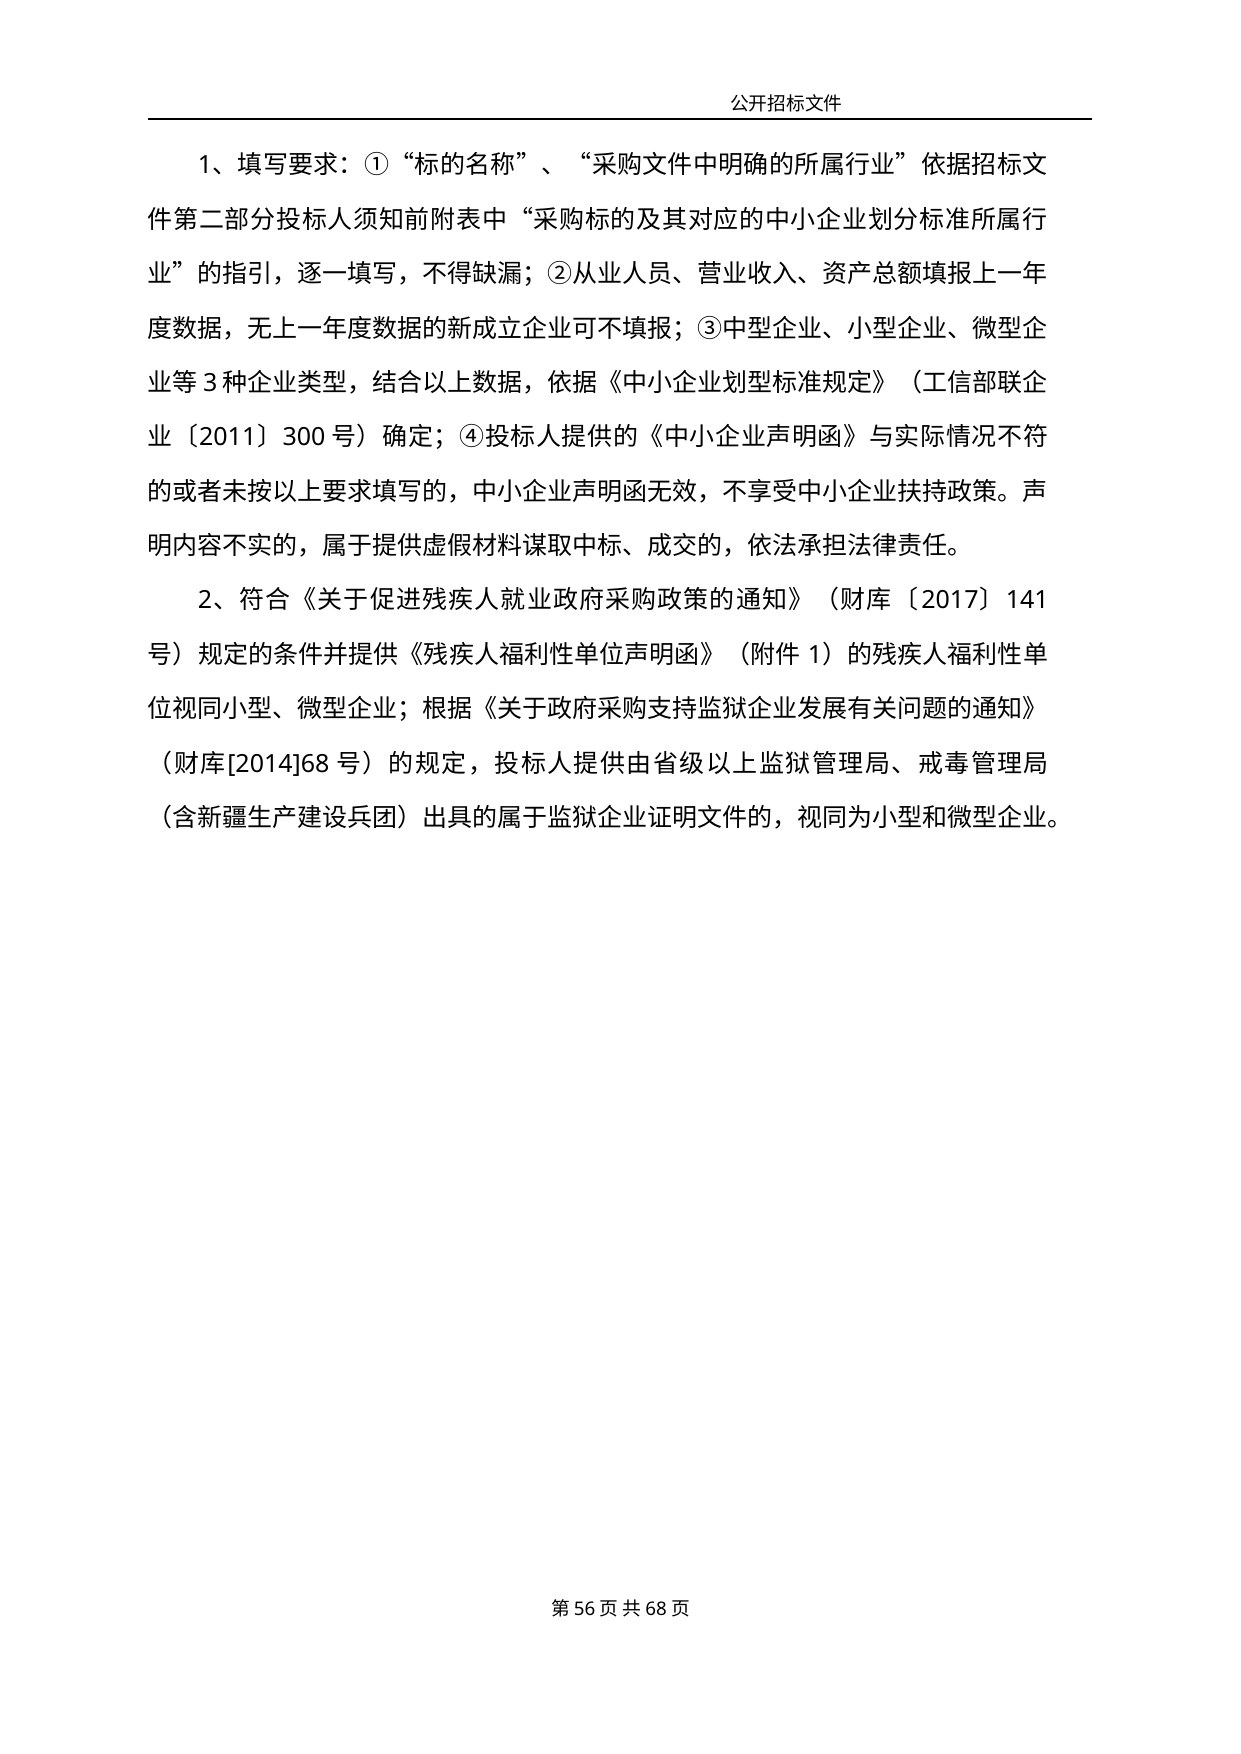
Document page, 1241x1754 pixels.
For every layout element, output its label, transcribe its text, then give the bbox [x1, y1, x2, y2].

text 2、符合《关于促进残疾人就业政府采购政策的通知》（财库〔2017〕141号）规定的条件并提供《残疾人福利性单位声明函》（附件1）的残疾人福利性单位视同小型、微型企业；根据《关于政府采购支持监狱企业发展有关问题的通知》（财库[2014]68号）的规定，投标人提供由省级以上监狱管理局、戒毒管理局（含新疆生产建设兵团）出具的属于监狱企业证明文件的，视同为小型和微型企业。 [148, 580, 1049, 834]
text 1、填写要求：①“标的名称”、“采购文件中明确的所属行业”依据招标文件第二部分投标人须知前附表中“采购标的及其对应的中小企业划分标准所属行业”的指引，逐一填写，不得缺漏；②从业人员、营业收入、资产总额填报上一年度数据，无上一年度数据的新成立企业可不填报；③中型企业、小型企业、微型企业等3种企业类型，结合以上数据，依据《中小企业划型标准规定》（工信部联企业〔2011〕300号）确定；④投标人提供的《中小企业声明函》与实际情况不符的或者未按以上要求填写的，中小企业声明函无效，不享受中小企业扶持政策。声明内容不实的，属于提供虚假材料谋取中标、成交的，依法承担法律责任。 [148, 145, 1049, 562]
